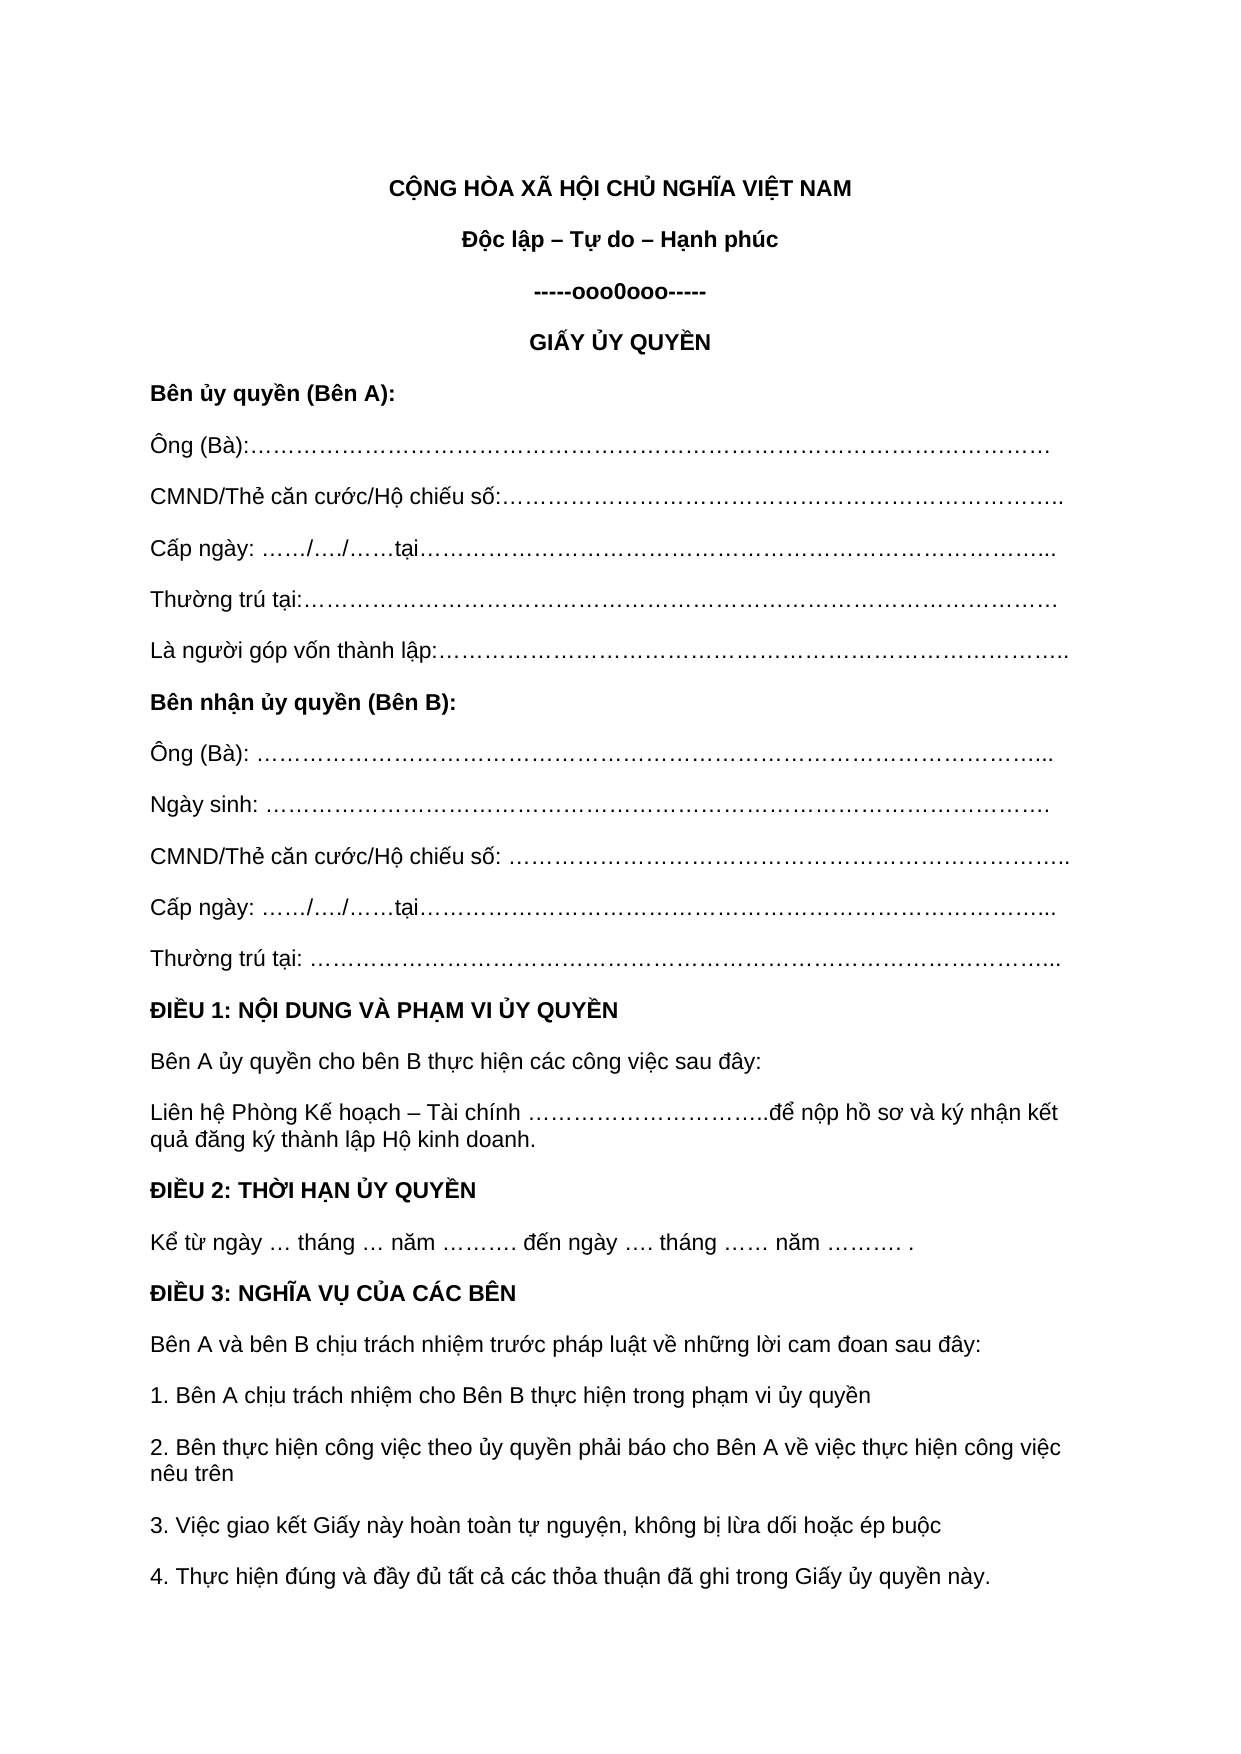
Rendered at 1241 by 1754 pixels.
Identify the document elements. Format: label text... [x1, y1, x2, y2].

text Cấp ngày: ……/…./……tại………………………………………………………………………... [150, 894, 1090, 920]
text 1. Bên A chịu trách nhiệm cho Bên B thực hiện trong phạm vi ủy quyền [150, 1382, 1090, 1409]
text Thường trú tại: ……………………………………………………………………………………... [150, 945, 1090, 972]
text Bên nhận ủy quyền (Bên B): [150, 688, 1090, 715]
text -----ooo0ooo----- [150, 278, 1090, 304]
text ĐIỀU 3: NGHĨA VỤ CỦA CÁC BÊN [150, 1280, 1090, 1306]
text Bên ủy quyền (Bên A): [150, 380, 1090, 407]
text GIẤY ỦY QUYỀN [150, 329, 1090, 355]
text Cấp ngày: ……/…./……tại………………………………………………………………………... [150, 534, 1090, 561]
text 3. Việc giao kết Giấy này hoàn toàn tự nguyện, không bị lừa dối hoặc ép buộc [150, 1512, 1090, 1538]
text Kể từ ngày … tháng … năm ………. đến ngày …. tháng …… năm ………. . [150, 1228, 1090, 1255]
text 4. Thực hiện đúng và đầy đủ tất cả các thỏa thuận đã ghi trong Giấy ủy quyền này. [150, 1563, 1090, 1589]
text Thường trú tại:……………………………………………………………………………………… [150, 586, 1090, 612]
text 2. Bên thực hiện công việc theo ủy quyền phải báo cho Bên A về việc thực hiện công việc nêu trên [150, 1434, 1090, 1487]
text Ngày sinh: …………………………………………………………………………………………. [150, 791, 1090, 818]
text Bên A và bên B chịu trách nhiệm trước pháp luật về những lời cam đoan sau đây: [150, 1331, 1090, 1357]
text CMND/Thẻ căn cước/Hộ chiếu số:……………………………………………………………….. [150, 483, 1090, 509]
text Độc lập – Tự do – Hạnh phúc [150, 226, 1090, 253]
text CMND/Thẻ căn cước/Hộ chiếu số: ……………………………………………………………….. [150, 843, 1090, 869]
text CỘNG HÒA XÃ HỘI CHỦ NGHĨA VIỆT NAM [150, 175, 1090, 201]
text ĐIỀU 2: THỜI HẠN ỦY QUYỀN [150, 1177, 1090, 1203]
text Bên A ủy quyền cho bên B thực hiện các công việc sau đây: [150, 1048, 1090, 1074]
text Liên hệ Phòng Kế hoạch – Tài chính …………………………..để nộp hồ sơ và ký nhận kết quả đăng ký thành lập Hộ kinh doanh. [150, 1099, 1090, 1152]
text Ông (Bà): …………………………………………………………………………………………... [150, 740, 1090, 766]
text Là người góp vốn thành lập:……………………………………………………………………….. [150, 637, 1090, 663]
text Ông (Bà):…………………………………………………………………………………………… [150, 432, 1090, 458]
text ĐIỀU 1: NỘI DUNG VÀ PHẠM VI ỦY QUYỀN [150, 997, 1090, 1023]
